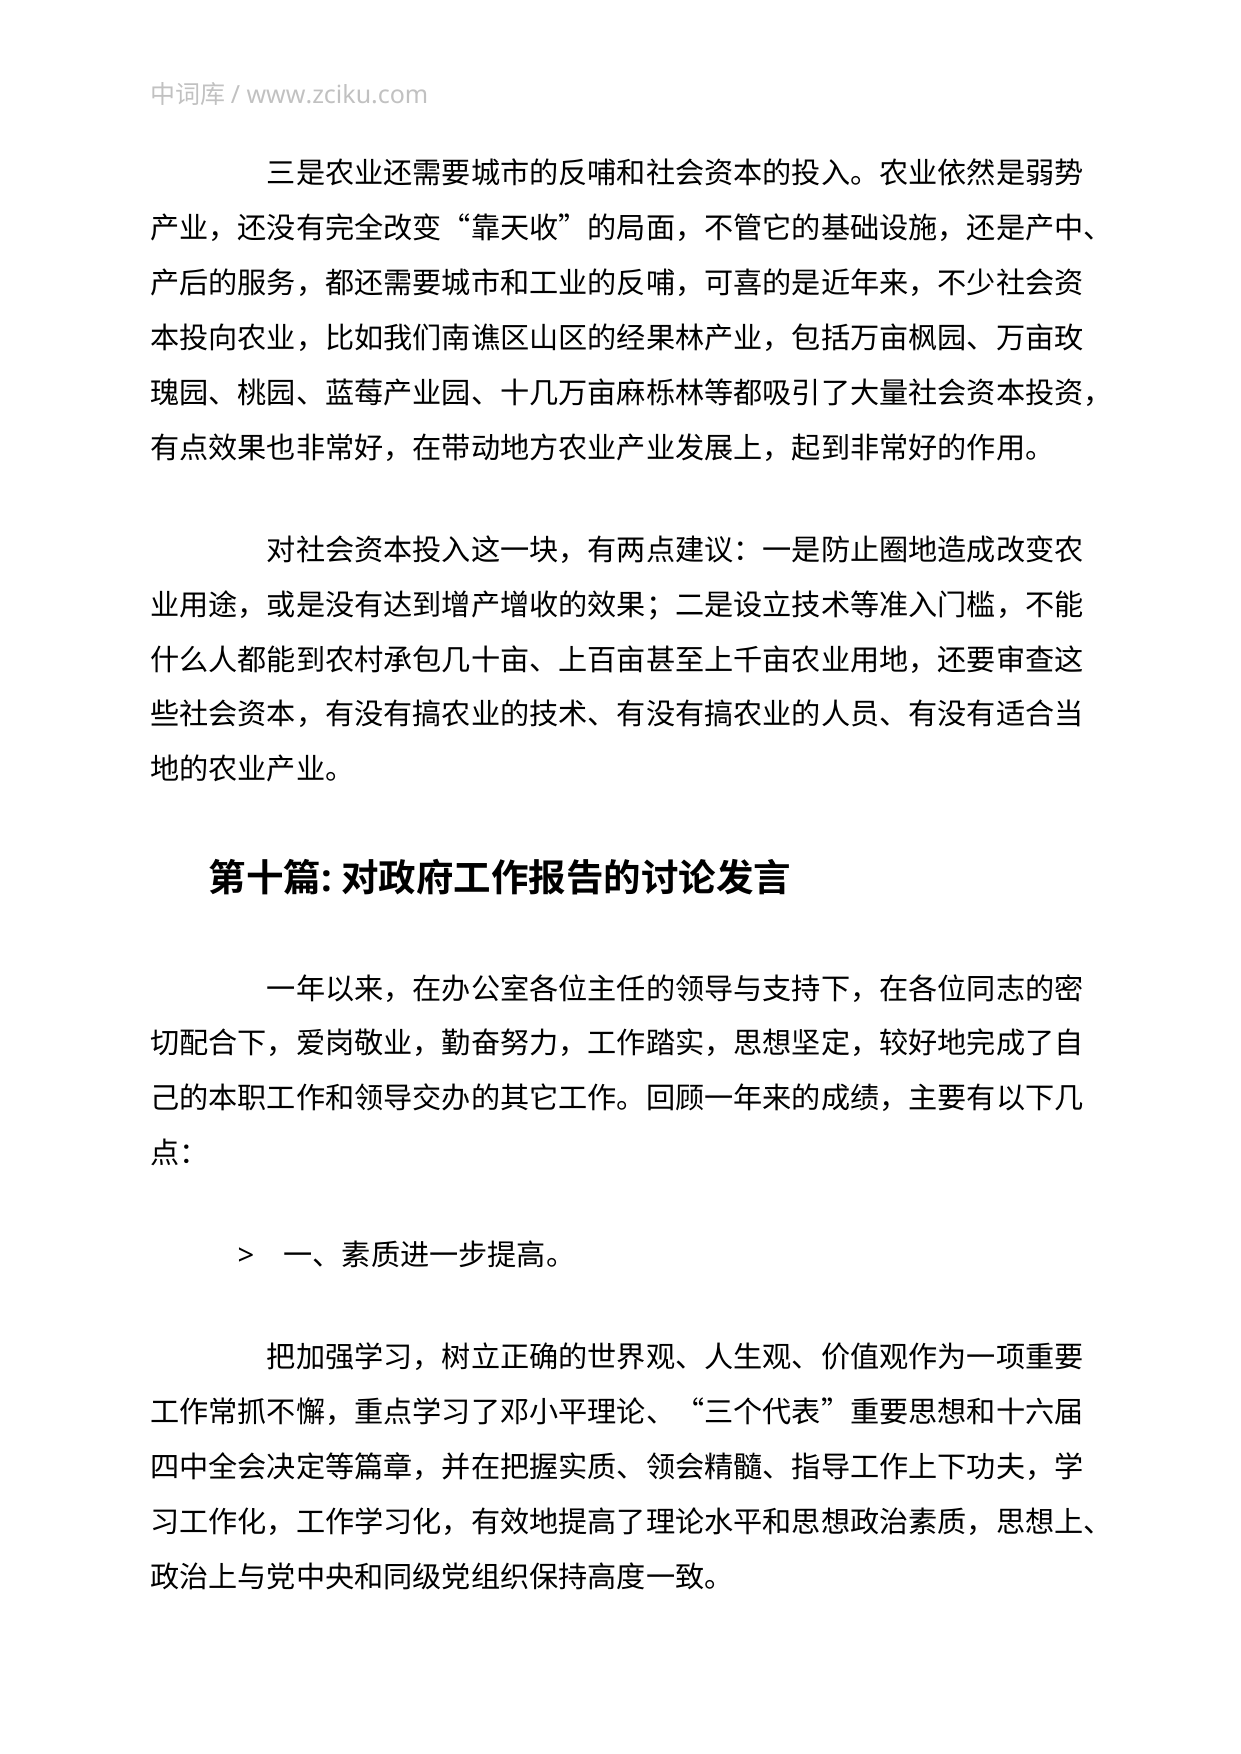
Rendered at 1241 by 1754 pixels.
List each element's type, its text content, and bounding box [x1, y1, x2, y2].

text 把加强学习，树立正确的世界观、人生观、价值观作为一项重要工作常抓不懈，重点学习了邓小平理论、“三个代表”重要思想和十六届四中全会决定等篇章，并在把握实质、领会精髓、指导工作上下功夫，学习工作化，工作学习化，有效地提高了理论水平和思想政治素质，思想上、政治上与党中央和同级党组织保持高度一致。 [150, 1334, 1090, 1596]
text 第十篇: 对政府工作报告的讨论发言 [150, 848, 1090, 902]
text 对社会资本投入这一块，有两点建议：一是防止圈地造成改变农业用途，或是没有达到增产增收的效果；二是设立技术等准入门槛，不能什么人都能到农村承包几十亩、上百亩甚至上千亩农业用地，还要审查这些社会资本，有没有搞农业的技术、有没有搞农业的人员、有没有适合当地的农业产业。 [150, 526, 1090, 788]
text 三是农业还需要城市的反哺和社会资本的投入。农业依然是弱势产业，还没有完全改变“靠天收”的局面，不管它的基础设施，还是产中、产后的服务，都还需要城市和工业的反哺，可喜的是近年来，不少社会资本投向农业，比如我们南谯区山区的经果林产业，包括万亩枫园、万亩玫瑰园、桃园、蓝莓产业园、十几万亩麻栎林等都吸引了大量社会资本投资，有点效果也非常好，在带动地方农业产业发展上，起到非常好的作用。 [150, 150, 1090, 467]
text > 一、素质进一步提高。 [150, 1232, 1090, 1274]
text 一年以来，在办公室各位主任的领导与支持下，在各位同志的密切配合下，爱岗敬业，勤奋努力，工作踏实，思想坚定，较好地完成了自己的本职工作和领导交办的其它工作。回顾一年来的成绩，主要有以下几点： [150, 965, 1090, 1172]
